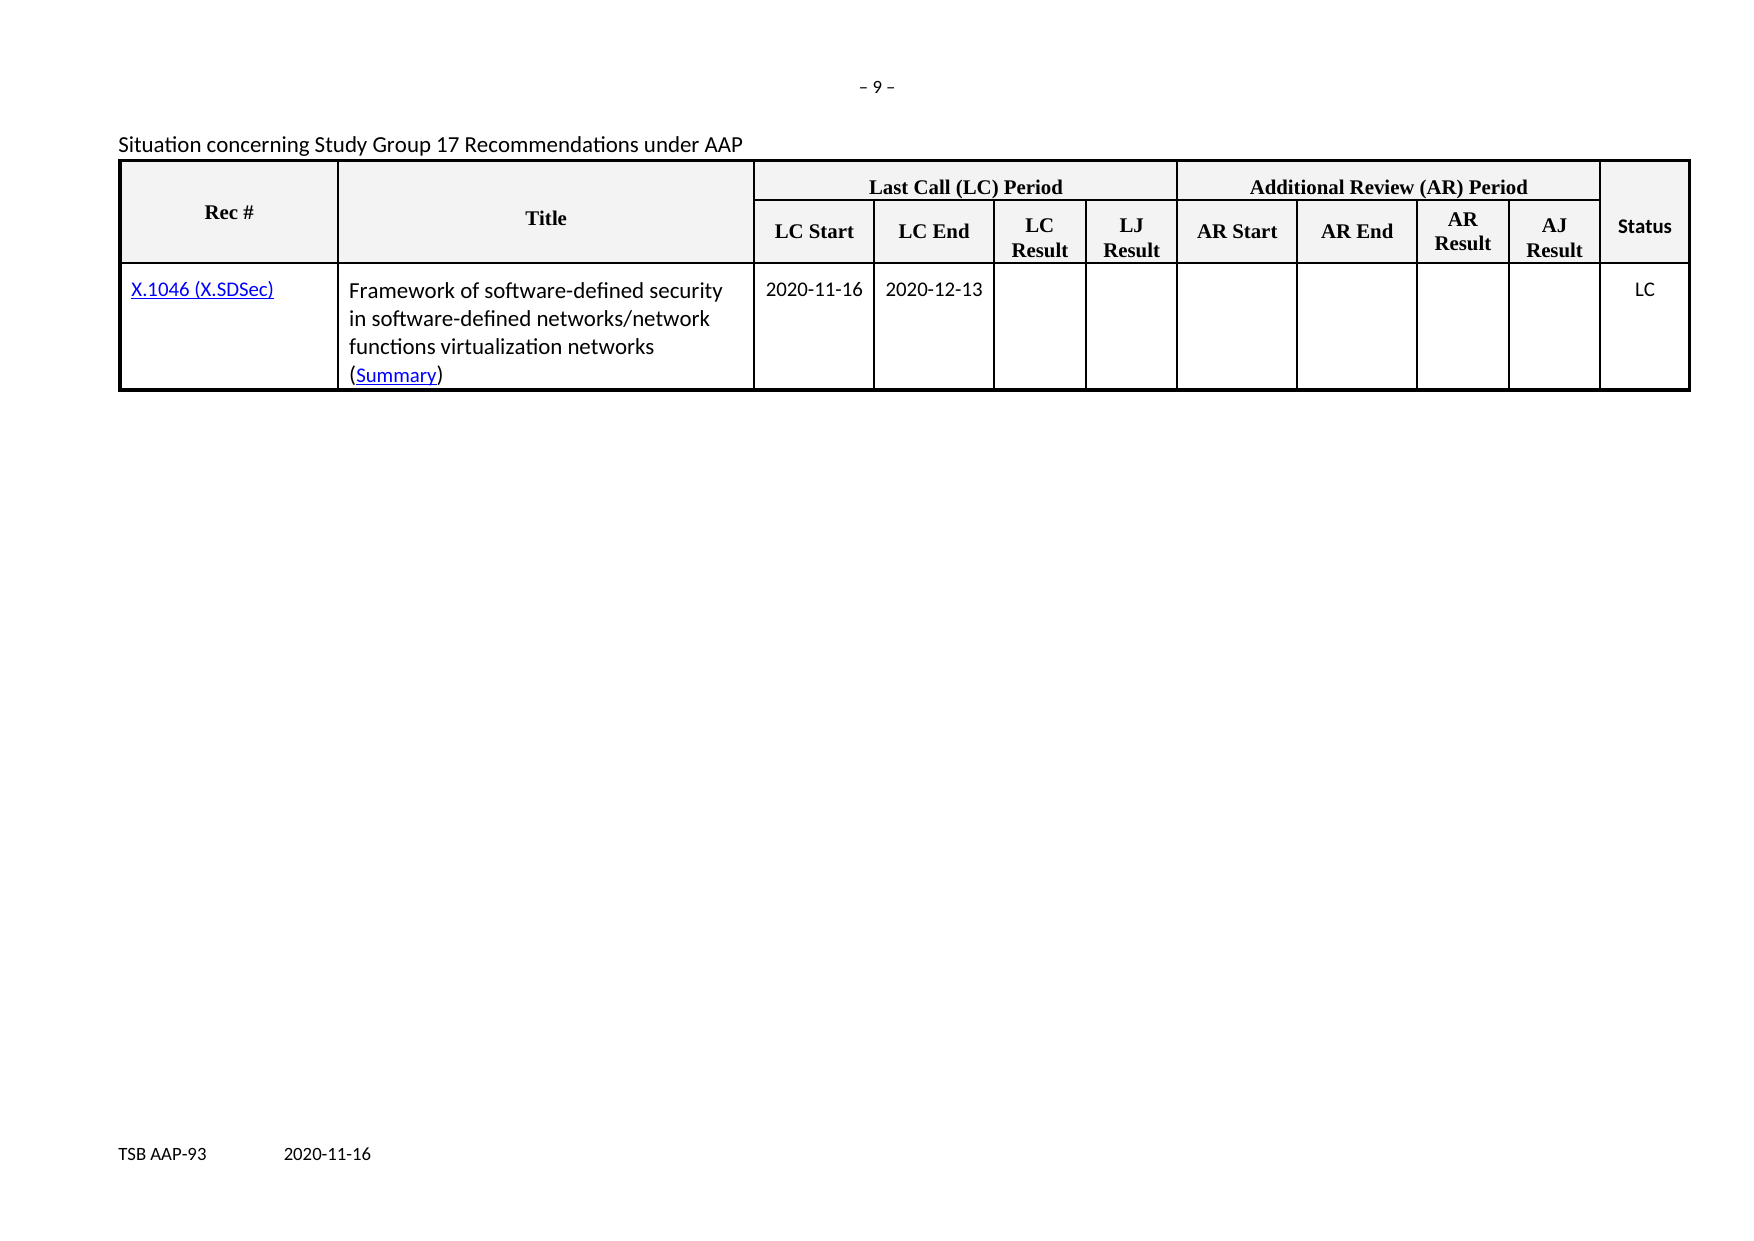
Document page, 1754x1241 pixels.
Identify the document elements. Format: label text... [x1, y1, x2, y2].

table_header Last Call (LC) Period [755, 162, 1176, 199]
table_header Status [1601, 162, 1688, 262]
table_cell AJ Result [1510, 201, 1599, 262]
table_cell [1298, 264, 1416, 388]
table_cell [1087, 264, 1176, 388]
table_cell LC End [875, 201, 993, 262]
table_header Additional Review (AR) Period [1178, 162, 1599, 199]
table_cell LC Result [995, 201, 1085, 262]
table_cell AR Result [1418, 201, 1508, 262]
table_header Rec # [122, 162, 337, 262]
table_cell LC [1601, 264, 1688, 388]
table_cell 2020-12-13 [875, 264, 993, 388]
table_cell Framework of software-defined security in software-defined networks/network functions virtualization networks (Summary) [339, 264, 753, 388]
table_cell [1510, 264, 1599, 388]
table_cell [1178, 264, 1296, 388]
text Situation concerning Study Group 17 Recommendations under AAP [118, 131, 1636, 159]
table_cell AR Start [1178, 201, 1296, 262]
table_cell AR End [1298, 201, 1416, 262]
table_cell LJ Result [1087, 201, 1176, 262]
table_cell [995, 264, 1085, 388]
table_header Title [339, 162, 753, 262]
table_cell X.1046 (X.SDSec) [122, 264, 337, 388]
table_cell [1418, 264, 1508, 388]
table_cell 2020-11-16 [755, 264, 873, 388]
table_cell LC Start [755, 201, 873, 262]
